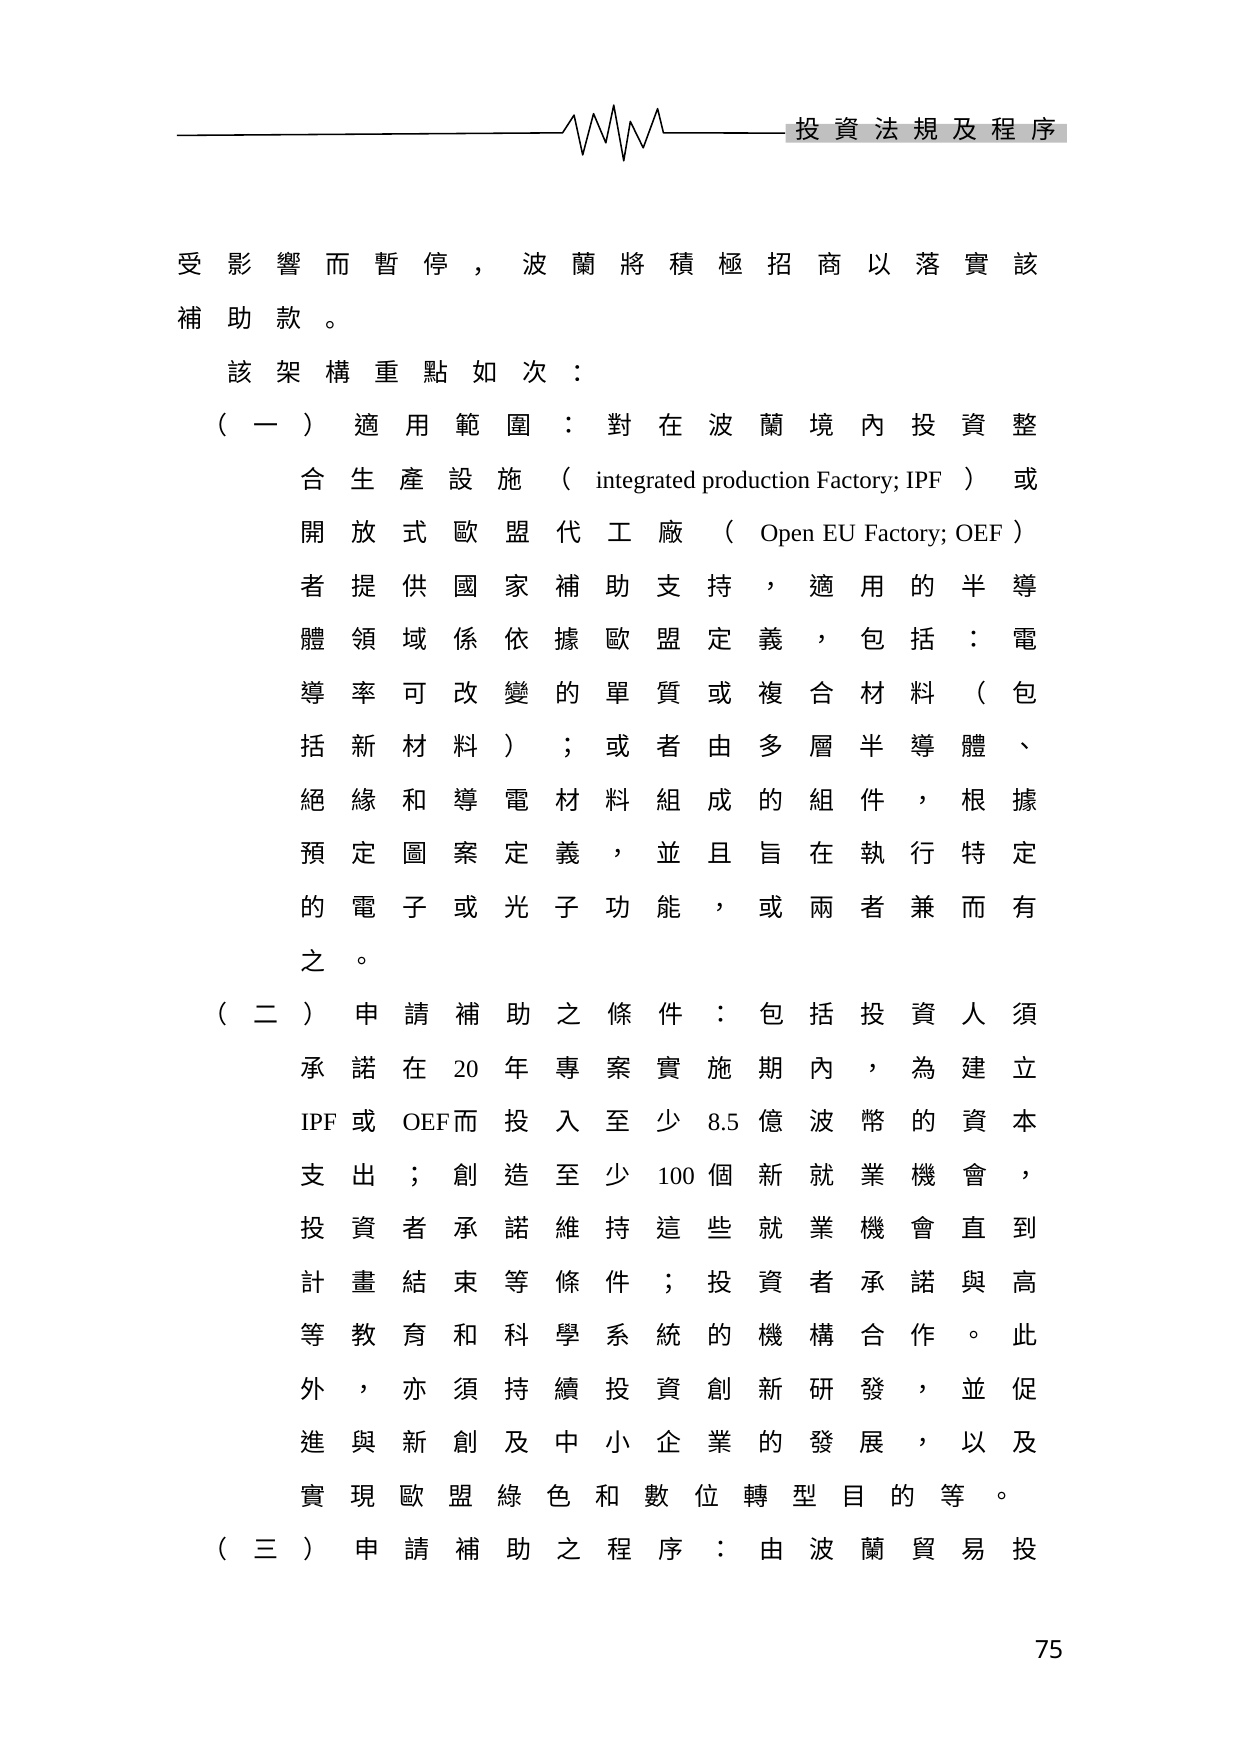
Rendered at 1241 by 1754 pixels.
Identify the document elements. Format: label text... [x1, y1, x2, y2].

text （一）適用範圍：對在波蘭境內投資整合生產設施（integrated production Factory; IPF）或開放式歐盟代工廠（Open EU Factory; OEF）者提供國家補助支持，適用的半導體領域係依據歐盟定義，包括：電導率可改變的單質或複合材料（包括新材料）；或者由多層半導體、絕緣和導電材料組成的組件，根據預定圖案定義，並且旨在執行特定的電子或光子功能，或兩者兼而有之。 [202, 397, 1063, 986]
text 該架構重點如次： [178, 343, 1063, 397]
text （二）申請補助之條件：包括投資人須承諾在20年專案實施期內，為建立IPF或OEF而投入至少8.5億波幣的資本支出；創造至少100個新就業機會，投資者承諾維持這些就業機會直到計畫結束等條件；投資者承諾與高等教育和科學系統的機構合作。此外，亦須持續投資創新研發，並促進與新創及中小企業的發展，以及實現歐盟綠色和數位轉型目的等。 [202, 986, 1063, 1521]
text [178, 236, 1063, 343]
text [202, 1521, 1063, 1575]
